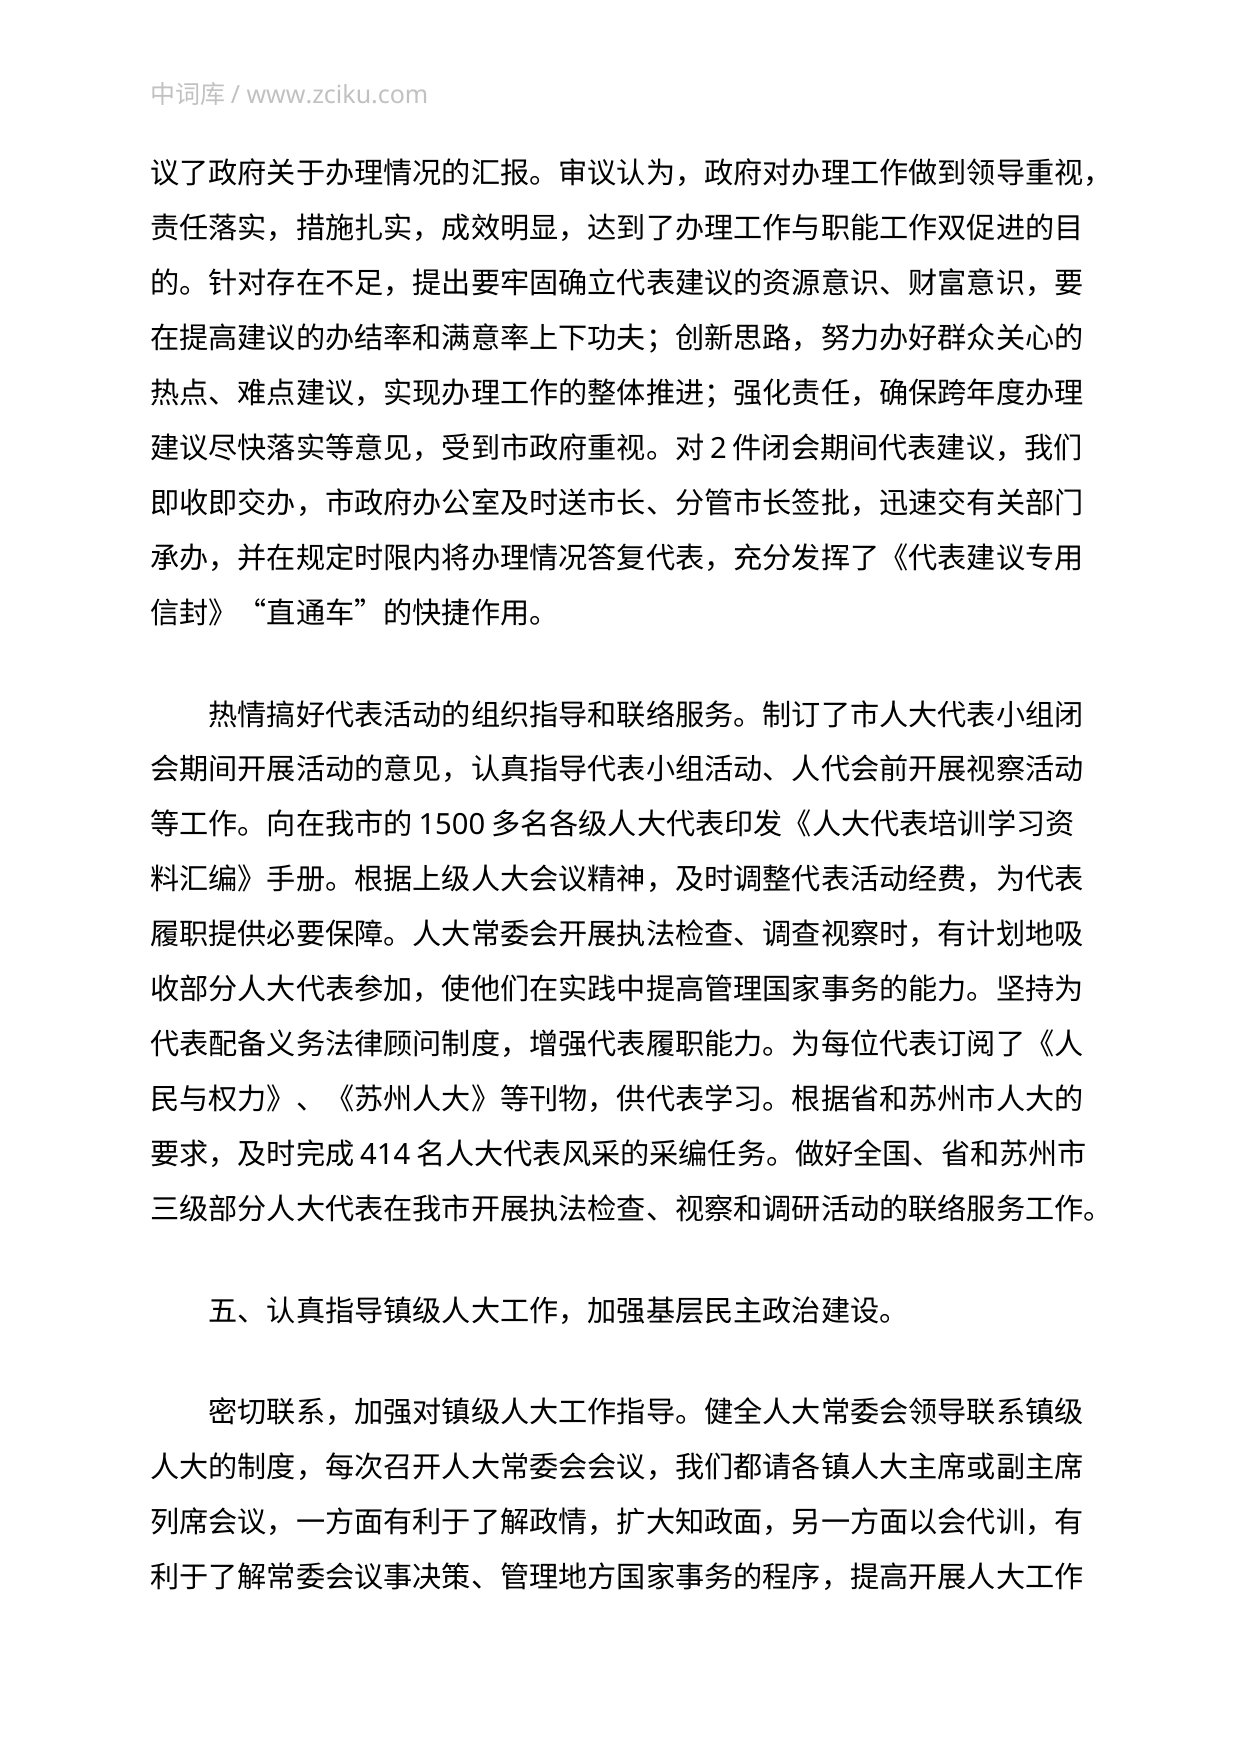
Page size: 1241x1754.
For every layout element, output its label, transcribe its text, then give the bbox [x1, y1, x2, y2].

text 热情搞好代表活动的组织指导和联络服务。制订了市人大代表小组闭会期间开展活动的意见，认真指导代表小组活动、人代会前开展视察活动等工作。向在我市的1500多名各级人大代表印发《人大代表培训学习资料汇编》手册。根据上级人大会议精神，及时调整代表活动经费，为代表履职提供必要保障。人大常委会开展执法检查、调查视察时，有计划地吸收部分人大代表参加，使他们在实践中提高管理国家事务的能力。坚持为代表配备义务法律顾问制度，增强代表履职能力。为每位代表订阅了《人民与权力》、《苏州人大》等刊物，供代表学习。根据省和苏州市人大的要求，及时完成414名人大代表风采的采编任务。做好全国、省和苏州市三级部分人大代表在我市开展执法检查、视察和调研活动的联络服务工作。 [150, 691, 1090, 1228]
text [150, 150, 1090, 632]
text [150, 1389, 1090, 1596]
text 五、认真指导镇级人大工作，加强基层民主政治建设。 [150, 1287, 1090, 1329]
